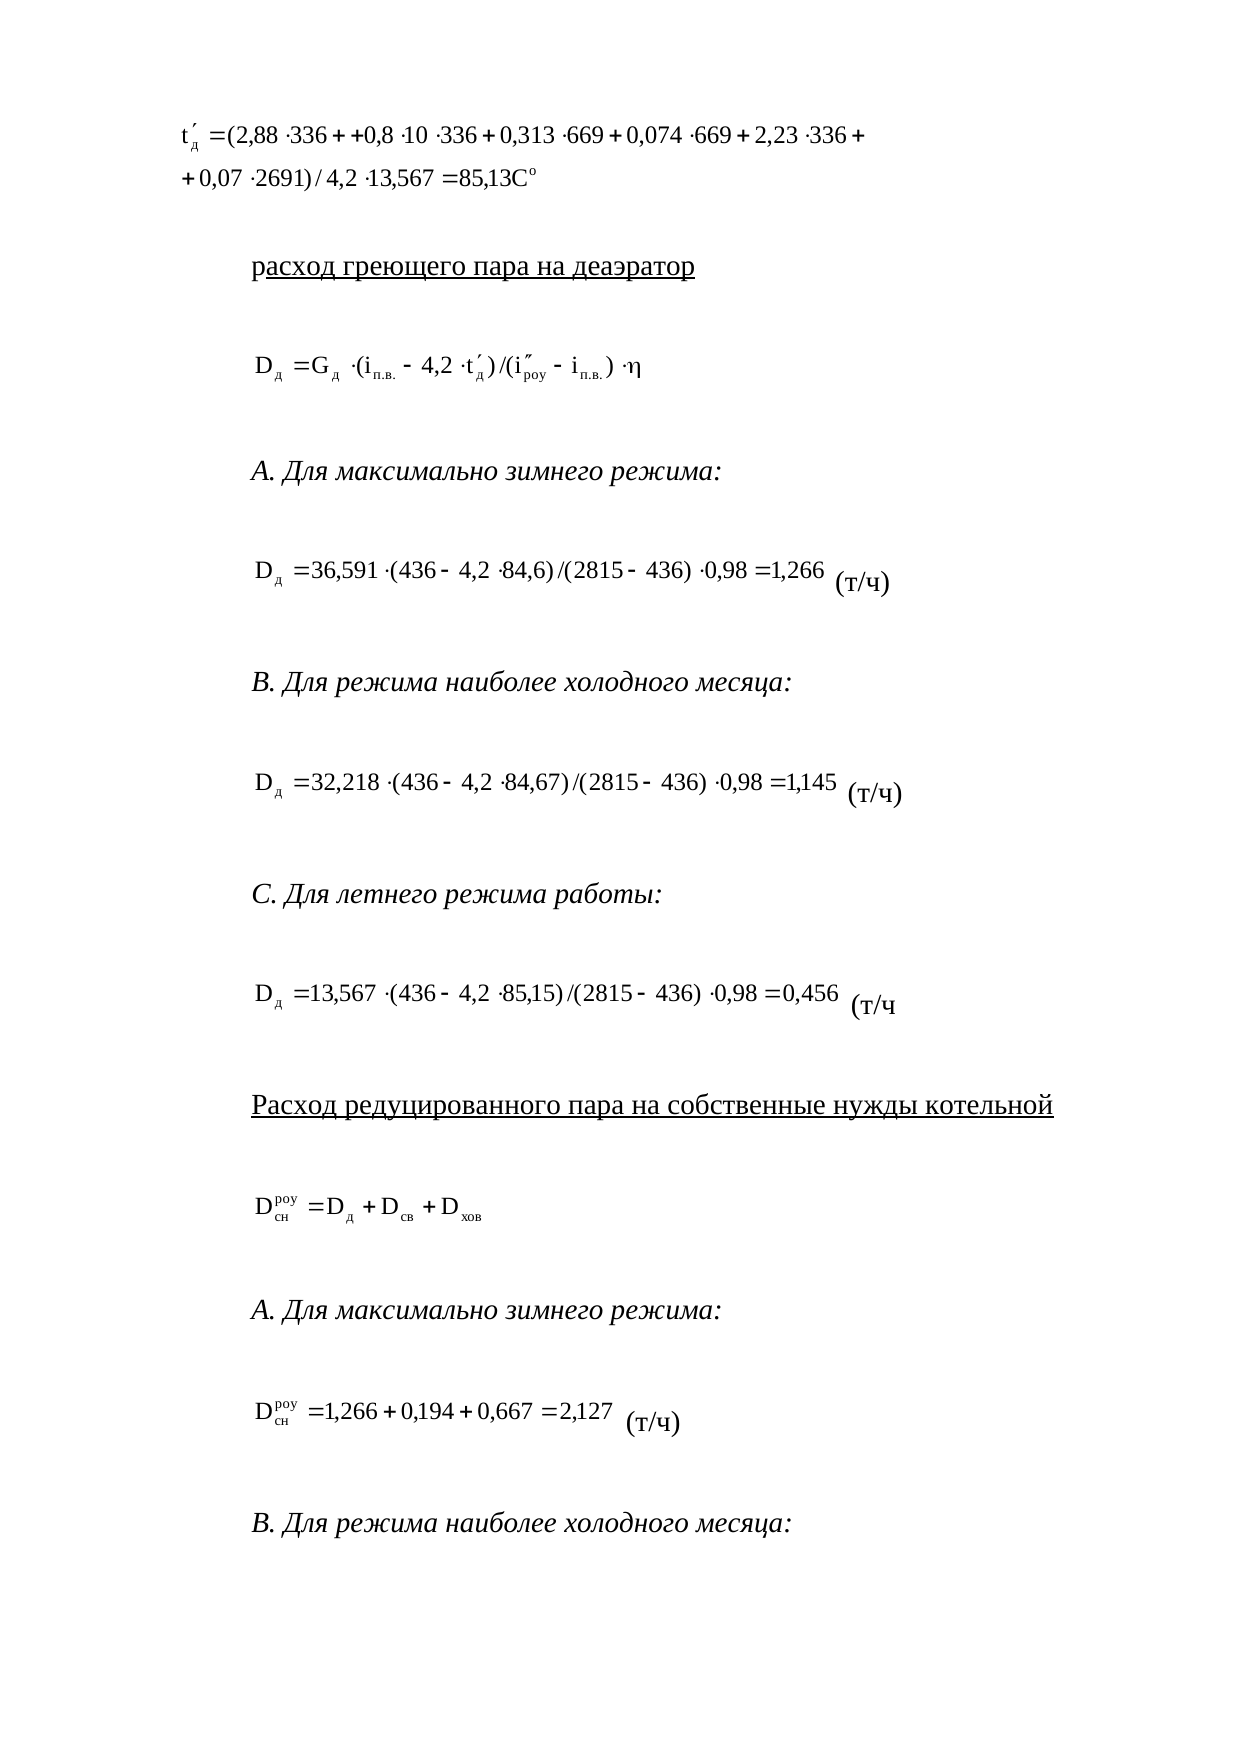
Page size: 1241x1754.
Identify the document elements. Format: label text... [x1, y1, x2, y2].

list В. Для режима наиболее холодного месяца: [177, 1505, 1152, 1538]
list расход греющего пара на деаэратор [177, 248, 1152, 282]
list (т/ч [177, 976, 1152, 1020]
list А. Для максимально зимнего режима: [177, 453, 1152, 486]
list Расход редуцированного пара на собственные нужды котельной [177, 1087, 1152, 1121]
list (т/ч) [177, 553, 1152, 597]
list В. Для режима наиболее холодного месяца: [177, 664, 1152, 698]
list С. Для летнего режима работы: [177, 876, 1152, 909]
list А. Для максимально зимнего режима: [177, 1292, 1152, 1325]
list (т/ч) [177, 765, 1152, 809]
list (т/ч) [177, 1392, 1152, 1438]
